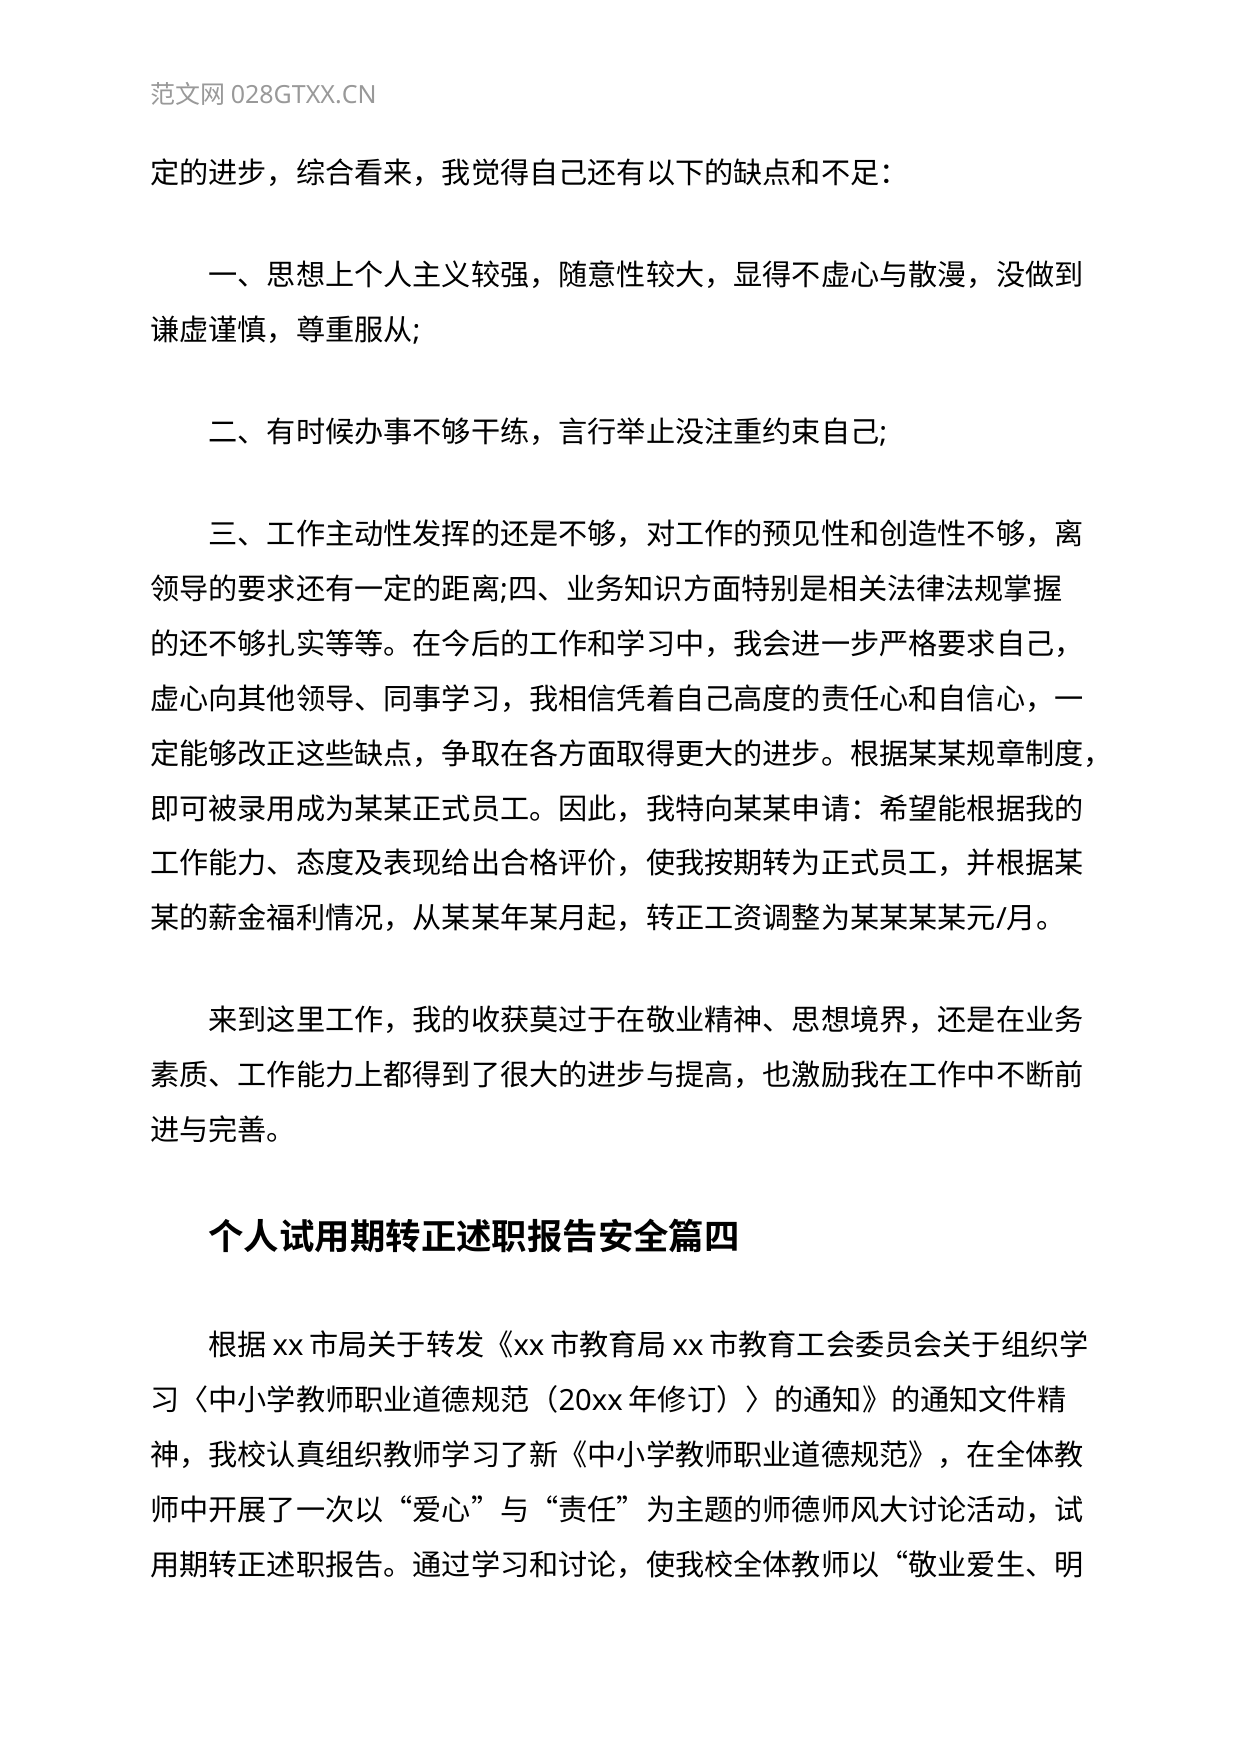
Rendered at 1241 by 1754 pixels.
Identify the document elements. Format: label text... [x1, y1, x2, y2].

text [150, 150, 1090, 192]
text 来到这里工作，我的收获莫过于在敬业精神、思想境界，还是在业务素质、工作能力上都得到了很大的进步与提高，也激励我在工作中不断前进与完善。 [150, 997, 1090, 1149]
text 个人试用期转正述职报告安全篇四 [150, 1208, 1090, 1260]
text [150, 1322, 1090, 1584]
text 二、有时候办事不够干练，言行举止没注重约束自己; [150, 409, 1090, 451]
text 三、工作主动性发挥的还是不够，对工作的预见性和创造性不够，离领导的要求还有一定的距离;四、业务知识方面特别是相关法律法规掌握的还不够扎实等等。在今后的工作和学习中，我会进一步严格要求自己，虚心向其他领导、同事学习，我相信凭着自己高度的责任心和自信心，一定能够改正这些缺点，争取在各方面取得更大的进步。根据某某规章制度，即可被录用成为某某正式员工。因此，我特向某某申请：希望能根据我的工作能力、态度及表现给出合格评价，使我按期转为正式员工，并根据某某的薪金福利情况，从某某年某月起，转正工资调整为某某某某元/月。 [150, 511, 1090, 937]
text 一、思想上个人主义较强，随意性较大，显得不虚心与散漫，没做到谦虚谨慎，尊重服从; [150, 252, 1090, 349]
